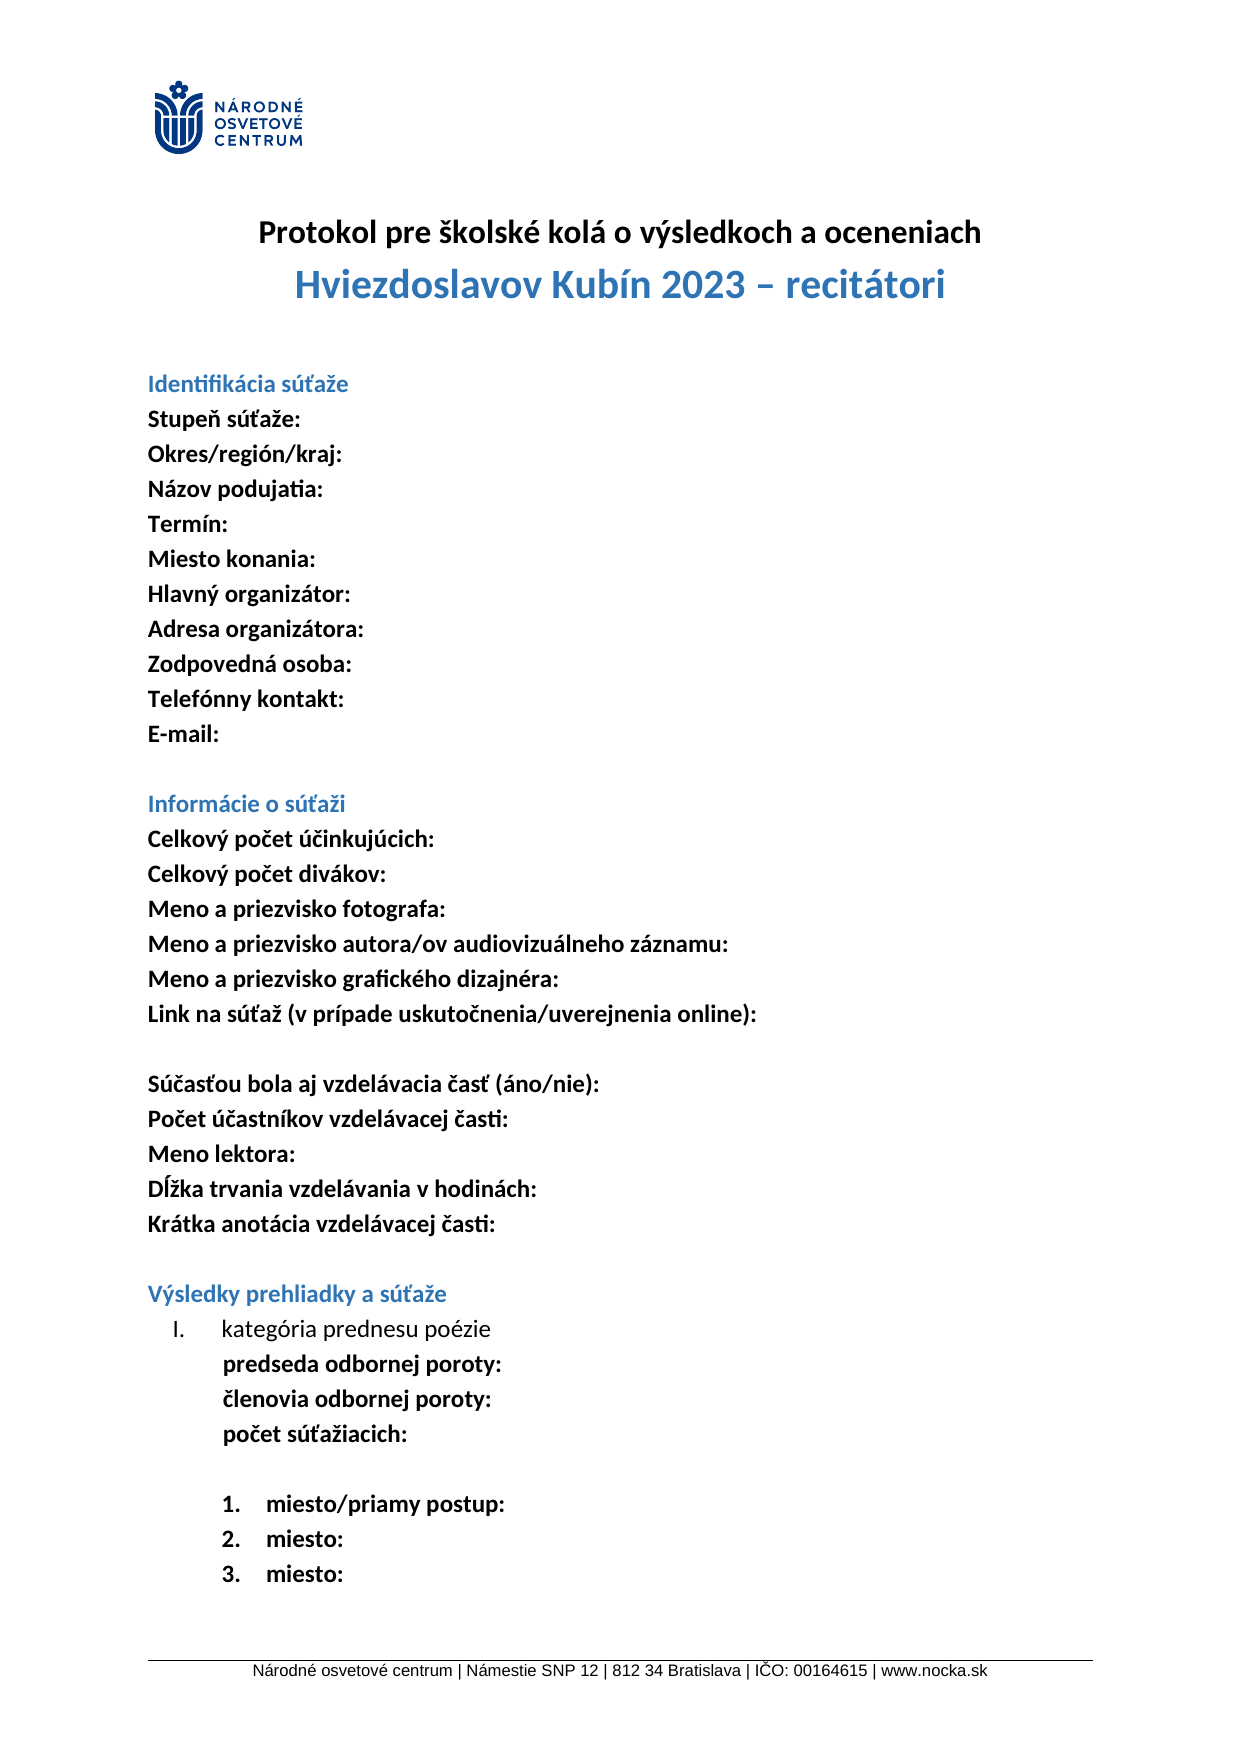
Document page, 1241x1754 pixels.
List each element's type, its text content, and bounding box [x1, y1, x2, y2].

text Miesto konania: [148, 543, 1093, 573]
text predseda odbornej poroty: [223, 1348, 1093, 1378]
text Telefónny kontakt: [148, 683, 1093, 713]
text Hviezdoslavov Kubín 2023 – recitátori [148, 258, 1093, 309]
list miesto: [221, 1558, 1093, 1588]
text Súčasťou bola aj vzdelávacia časť (áno/nie): [148, 1068, 1093, 1098]
text E-mail: [148, 718, 1093, 748]
text Meno a priezvisko grafického dizajnéra: [148, 963, 1093, 993]
text Zodpovedná osoba: [148, 648, 1093, 678]
text Okres/región/kraj: [148, 438, 1093, 468]
text Meno a priezvisko fotografa: [148, 893, 1093, 923]
text Výsledky prehliadky a súťaže [148, 1278, 1093, 1308]
text Meno a priezvisko autora/ov audiovizuálneho záznamu: [148, 928, 1093, 958]
text Názov podujatia: [148, 473, 1093, 503]
text Informácie o súťaži [148, 788, 1093, 818]
text Počet účastníkov vzdelávacej časti: [148, 1103, 1093, 1133]
text Stupeň súťaže: [148, 403, 1093, 433]
text Celkový počet účinkujúcich: [148, 823, 1093, 853]
text Termín: [148, 508, 1093, 538]
picture [107, 45, 350, 202]
text Adresa organizátora: [148, 613, 1093, 643]
text Protokol pre školské kolá o výsledkoch a oceneniach [148, 211, 1093, 252]
text počet súťažiacich: [223, 1418, 1093, 1448]
list miesto/priamy postup: [221, 1488, 1093, 1518]
text Krátka anotácia vzdelávacej časti: [148, 1208, 1093, 1238]
list miesto: [221, 1523, 1093, 1553]
text Dĺžka trvania vzdelávania v hodinách: [148, 1173, 1093, 1203]
text Celkový počet divákov: [148, 858, 1093, 888]
text Hlavný organizátor: [148, 578, 1093, 608]
text Link na súťaž (v prípade uskutočnenia/uverejnenia online): [148, 998, 1093, 1028]
list kategória prednesu poézie [172, 1313, 1093, 1343]
text Meno lektora: [148, 1138, 1093, 1168]
text Identifikácia súťaže [148, 368, 1093, 398]
text členovia odbornej poroty: [223, 1383, 1093, 1413]
